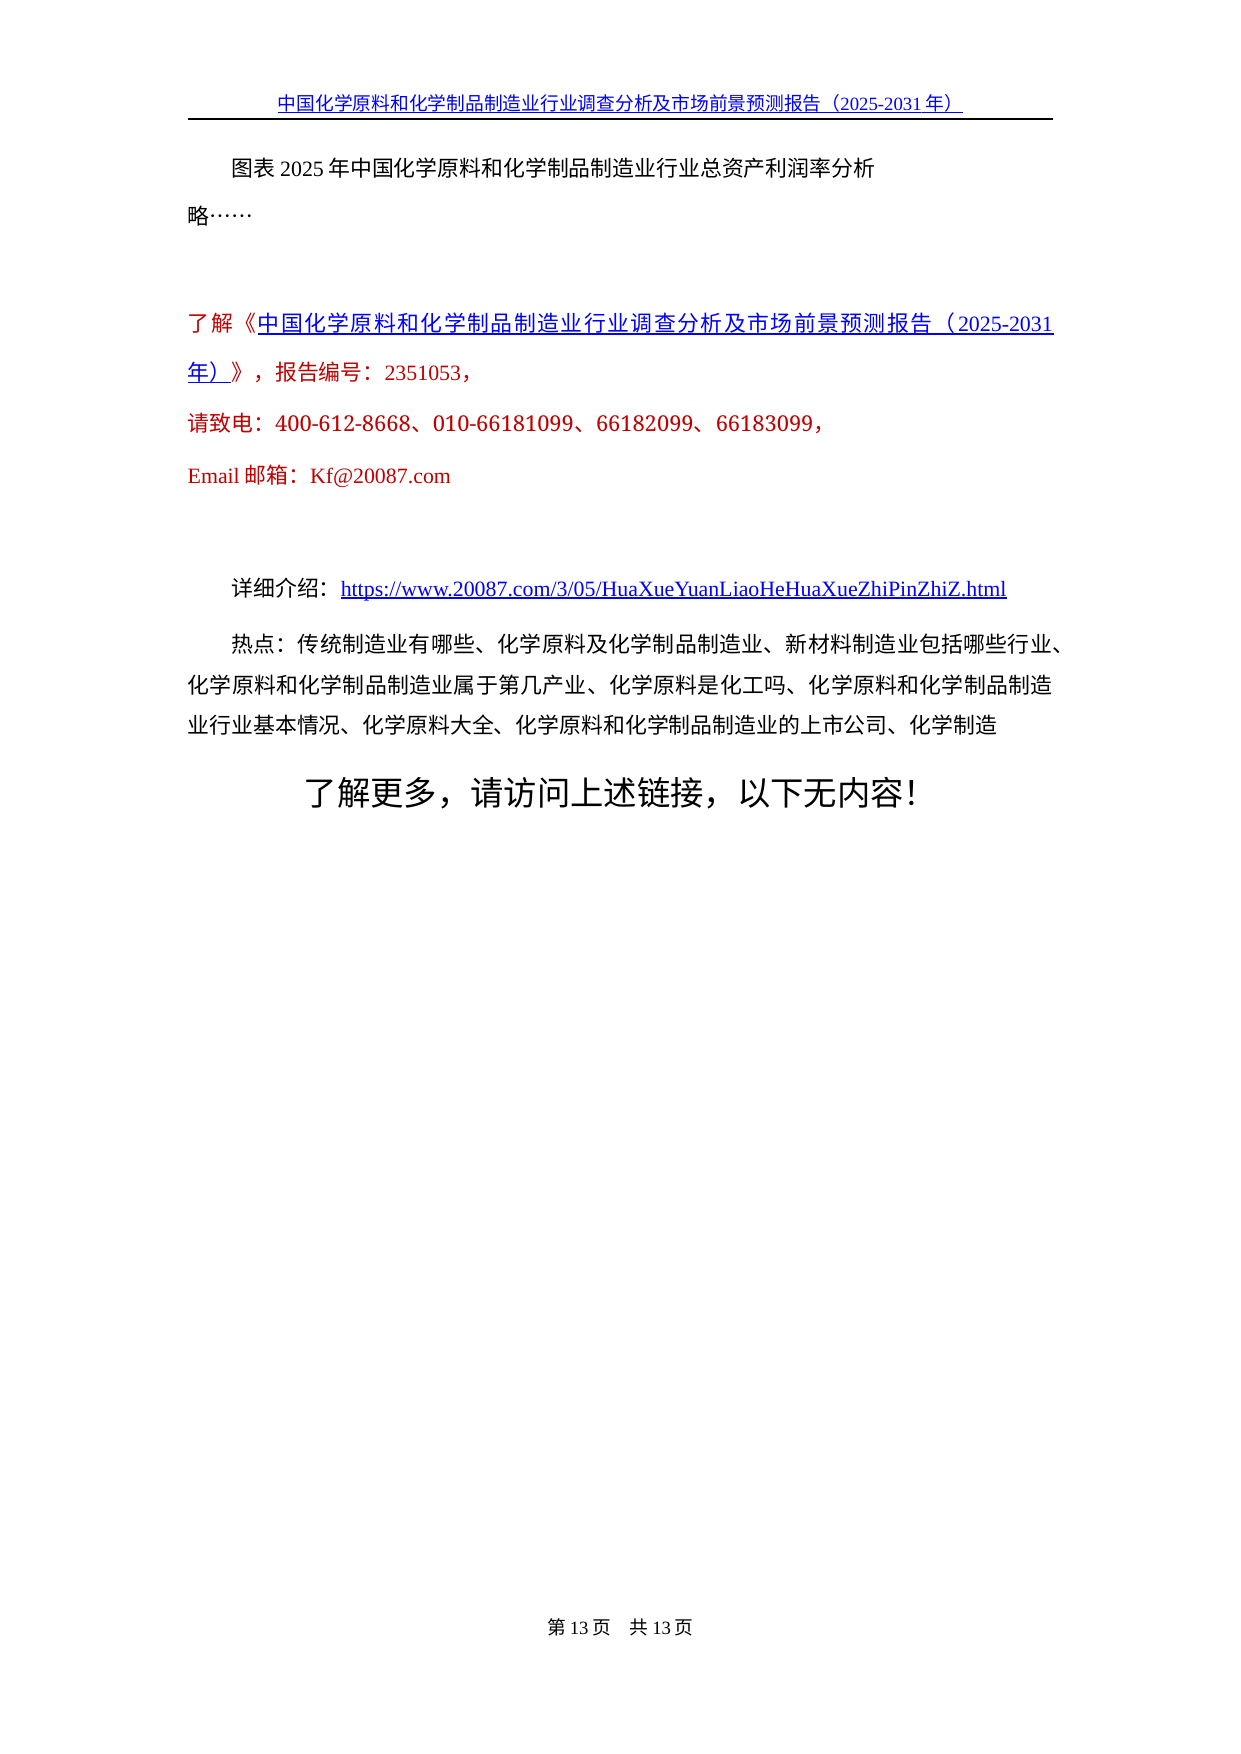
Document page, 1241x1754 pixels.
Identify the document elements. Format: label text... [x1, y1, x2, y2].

text 详细介绍：https://www.20087.com/3/05/HuaXueYuanLiaoHeHuaXueZhiPinZhiZ.html [187, 570, 1053, 603]
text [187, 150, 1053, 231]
text 热点：传统制造业有哪些、化学原料及化学制品制造业、新材料制造业包括哪些行业、化学原料和化学制品制造业属于第几产业、化学原料是化工吗、化学原料和化学制品制造业行业基本情况、化学原料大全、化学原料和化学制品制造业的上市公司、化学制造 [187, 627, 1053, 741]
text 了解《中国化学原料和化学制品制造业行业调查分析及市场前景预测报告（2025-2031年）》，报告编号：2351053， [187, 305, 1053, 387]
text Email邮箱：Kf@20087.com [187, 457, 1053, 490]
title 了解更多，请访问上述链接，以下无内容！ [187, 758, 1053, 823]
text 请致电：400-612-8668、010-66181099、66182099、66183099， [187, 406, 1053, 438]
